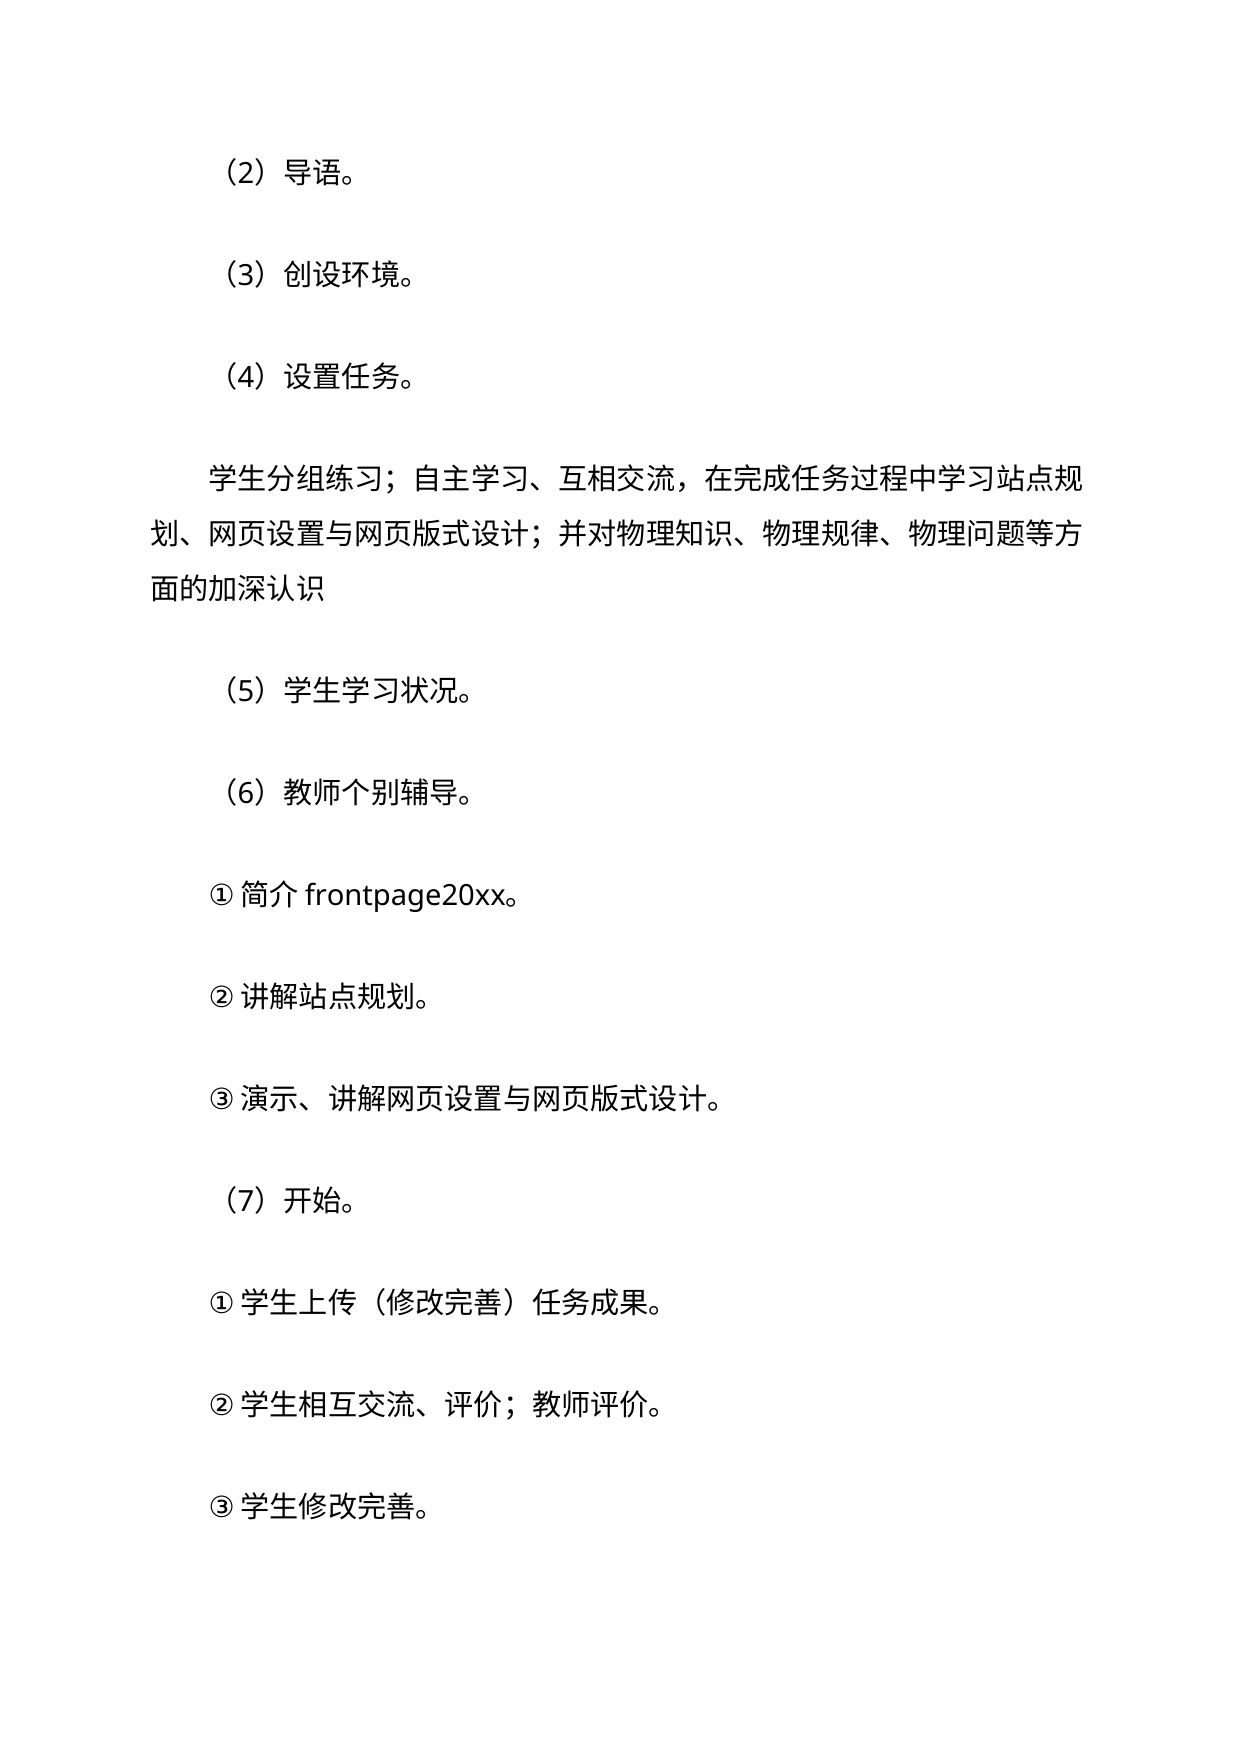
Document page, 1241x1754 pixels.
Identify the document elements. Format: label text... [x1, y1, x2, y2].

text （6）教师个别辅导。 [150, 769, 1090, 812]
text （2）导语。 [150, 150, 1090, 192]
text ①简介frontpage20xx。 [150, 871, 1090, 914]
text （7）开始。 [150, 1177, 1090, 1220]
text ③学生修改完善。 [150, 1483, 1090, 1526]
text ①学生上传（修改完善）任务成果。 [150, 1279, 1090, 1322]
text ②讲解站点规划。 [150, 973, 1090, 1016]
text （4）设置任务。 [150, 354, 1090, 396]
text （3）创设环境。 [150, 252, 1090, 294]
text ③演示、讲解网页设置与网页版式设计。 [150, 1075, 1090, 1118]
text 学生分组练习；自主学习、互相交流，在完成任务过程中学习站点规划、网页设置与网页版式设计；并对物理知识、物理规律、物理问题等方面的加深认识 [150, 456, 1090, 608]
text （5）学生学习状况。 [150, 667, 1090, 710]
text ②学生相互交流、评价；教师评价。 [150, 1381, 1090, 1424]
